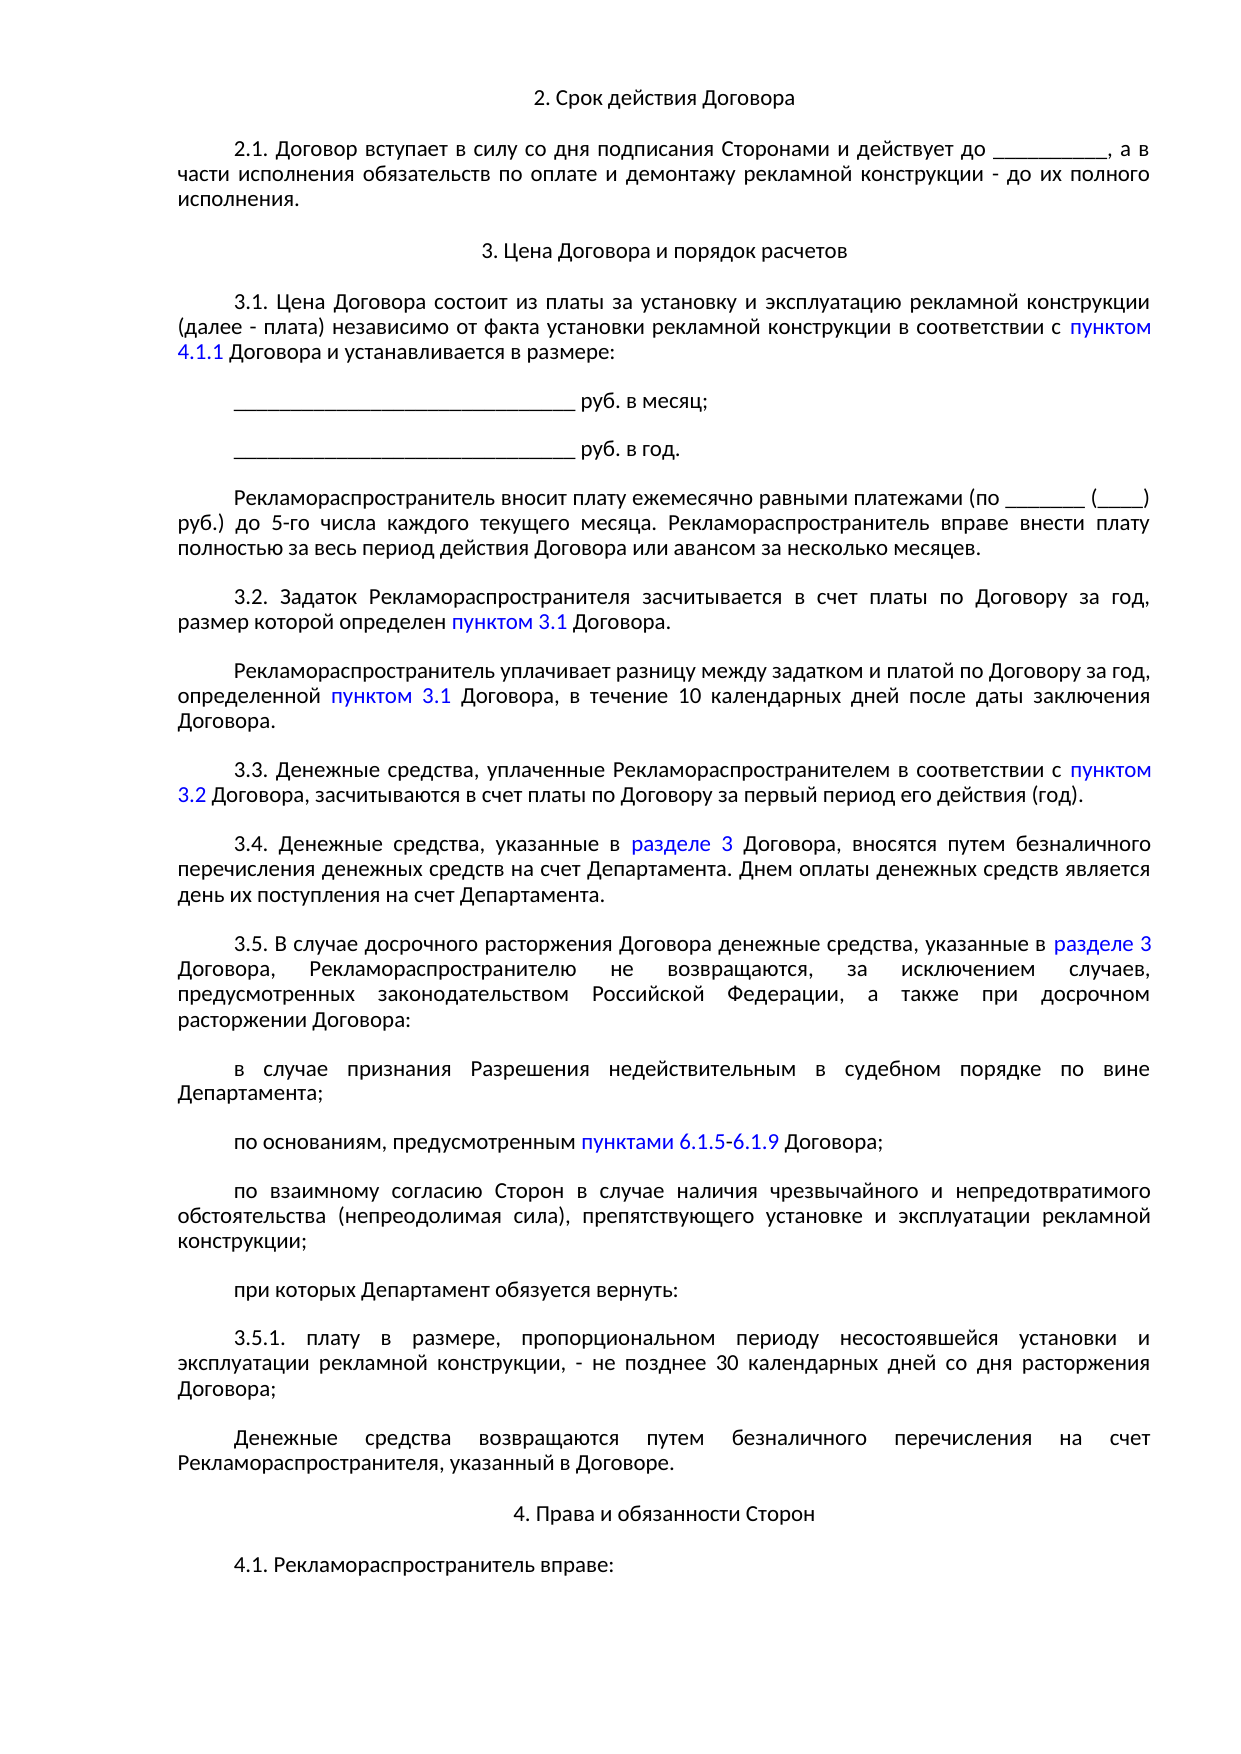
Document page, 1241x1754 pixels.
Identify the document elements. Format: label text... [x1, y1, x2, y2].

text Рекламораспространитель уплачивает разницу между задатком и платой по Договору за год, определенной пунктом 3.1 Договора, в течение 10 календарных дней после даты заключения Договора. [177, 658, 1152, 734]
text при которых Департамент обязуется вернуть: [177, 1277, 1152, 1303]
text 3.3. Денежные средства, уплаченные Рекламораспространителем в соответствии с пунктом 3.2 Договора, засчитываются в счет платы по Договору за первый период его действия (год). [177, 757, 1152, 808]
text 3.5.1. плату в размере, пропорциональном периоду несостоявшейся установки и эксплуатации рекламной конструкции, - не позднее 30 календарных дней со дня расторжения Договора; [177, 1326, 1152, 1402]
text ______________________________ руб. в месяц; [177, 388, 1152, 414]
text по основаниям, предусмотренным пунктами 6.1.5-6.1.9 Договора; [177, 1129, 1152, 1155]
text 2.1. Договор вступает в силу со дня подписания Сторонами и действует до __________, а в части исполнения обязательств по оплате и демонтажу рекламной конструкции - до их полного исполнения. [177, 136, 1152, 212]
text 4.1. Рекламораспространитель вправе: [177, 1552, 1152, 1578]
text 3. Цена Договора и порядок расчетов [177, 238, 1152, 263]
text ______________________________ руб. в год. [177, 437, 1152, 462]
text 4. Права и обязанности Сторон [177, 1501, 1152, 1527]
text 3.1. Цена Договора состоит из платы за установку и эксплуатацию рекламной конструкции (далее - плата) независимо от факта установки рекламной конструкции в соответствии с пунктом 4.1.1 Договора и устанавливается в размере: [177, 289, 1152, 365]
text Денежные средства возвращаются путем безналичного перечисления на счет Рекламораспространителя, указанный в Договоре. [177, 1425, 1152, 1476]
text в случае признания Разрешения недействительным в судебном порядке по вине Департамента; [177, 1056, 1152, 1107]
text 3.2. Задаток Рекламораспространителя засчитывается в счет платы по Договору за год, размер которой определен пунктом 3.1 Договора. [177, 584, 1152, 635]
text 2. Срок действия Договора [177, 85, 1152, 110]
text Рекламораспространитель вносит плату ежемесячно равными платежами (по _______ (____) руб.) до 5-го числа каждого текущего месяца. Рекламораспространитель вправе внести плату полностью за весь период действия Договора или авансом за несколько месяцев. [177, 485, 1152, 561]
text по взаимному согласию Сторон в случае наличия чрезвычайного и непредотвратимого обстоятельства (непреодолимая сила), препятствующего установке и эксплуатации рекламной конструкции; [177, 1178, 1152, 1254]
text 3.5. В случае досрочного расторжения Договора денежные средства, указанные в разделе 3 Договора, Рекламораспространителю не возвращаются, за исключением случаев, предусмотренных законодательством Российской Федерации, а также при досрочном расторжении Договора: [177, 931, 1152, 1033]
text 3.4. Денежные средства, указанные в разделе 3 Договора, вносятся путем безналичного перечисления денежных средств на счет Департамента. Днем оплаты денежных средств является день их поступления на счет Департамента. [177, 831, 1152, 908]
